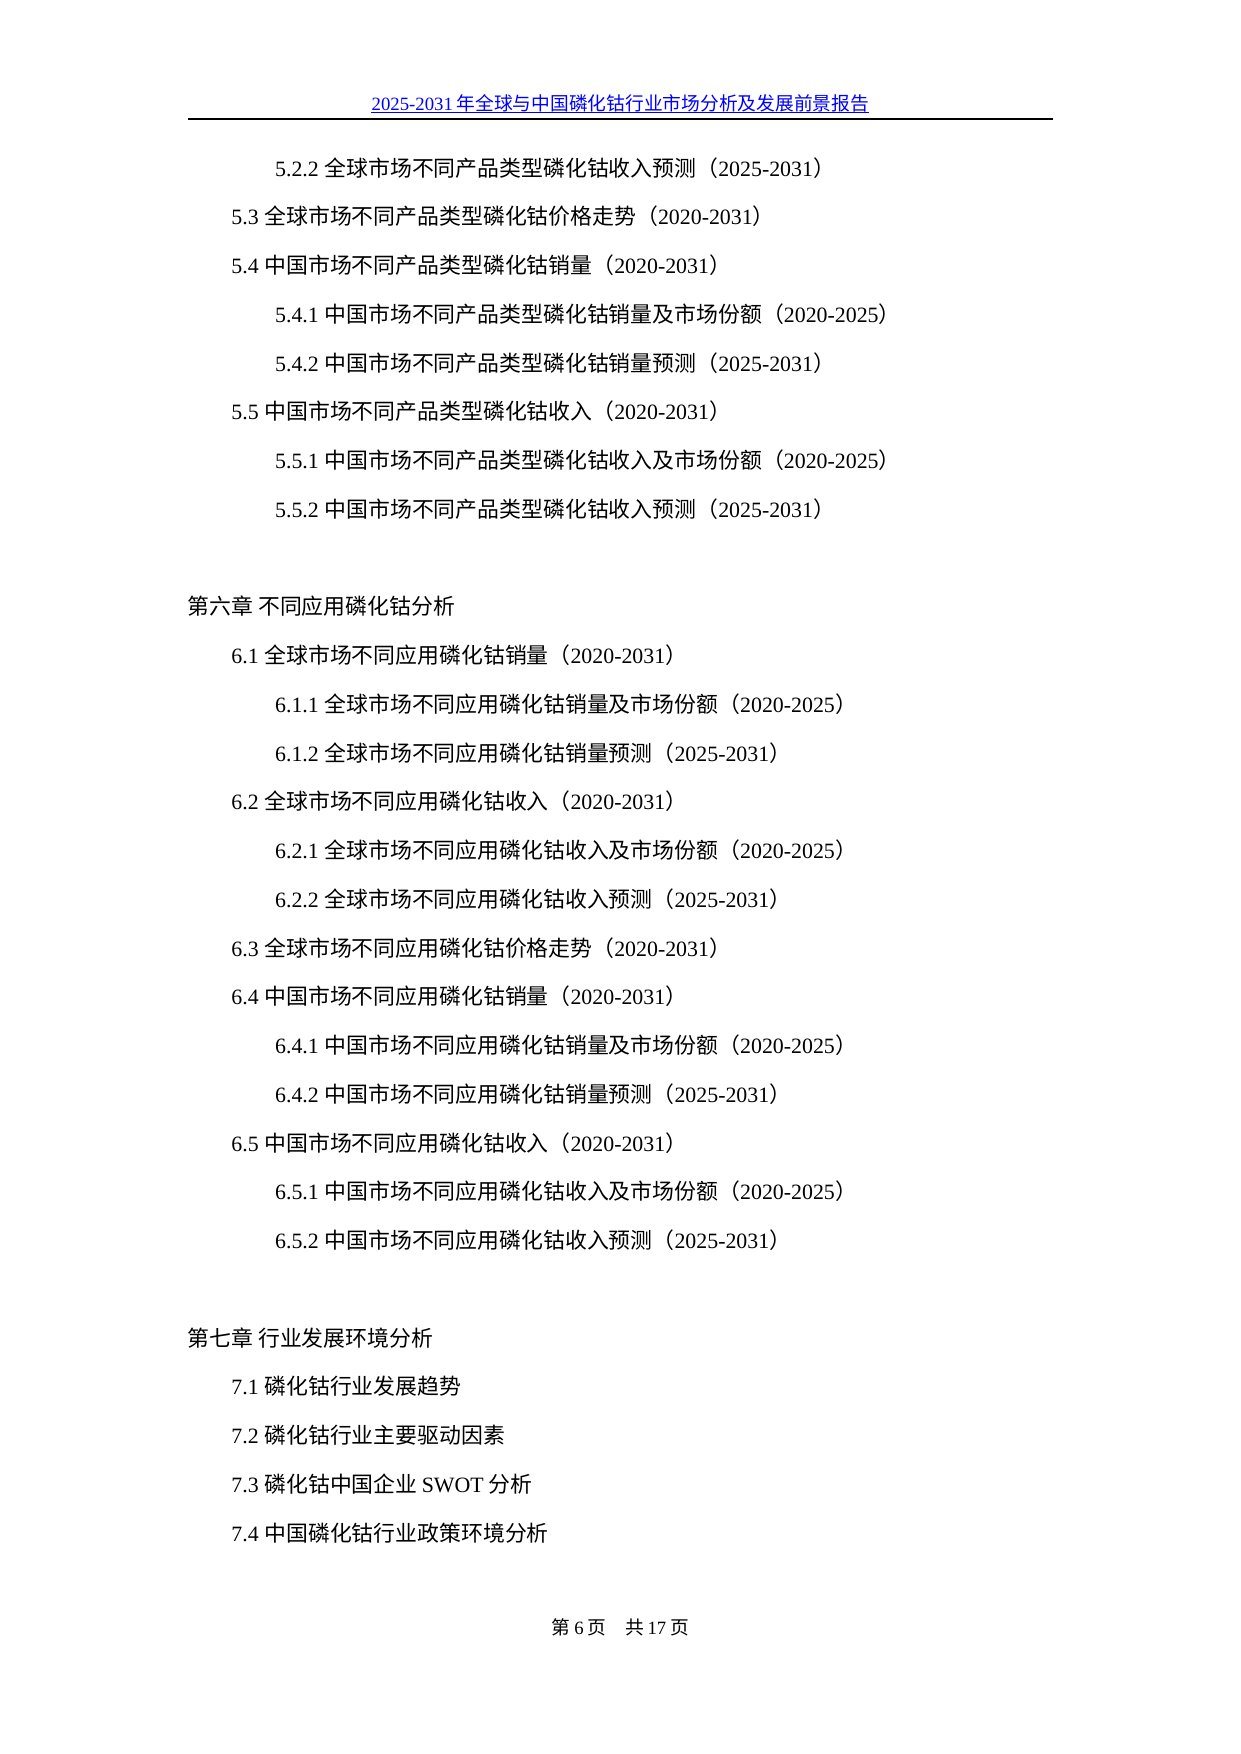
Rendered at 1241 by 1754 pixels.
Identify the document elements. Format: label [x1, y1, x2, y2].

text [187, 150, 1053, 1548]
